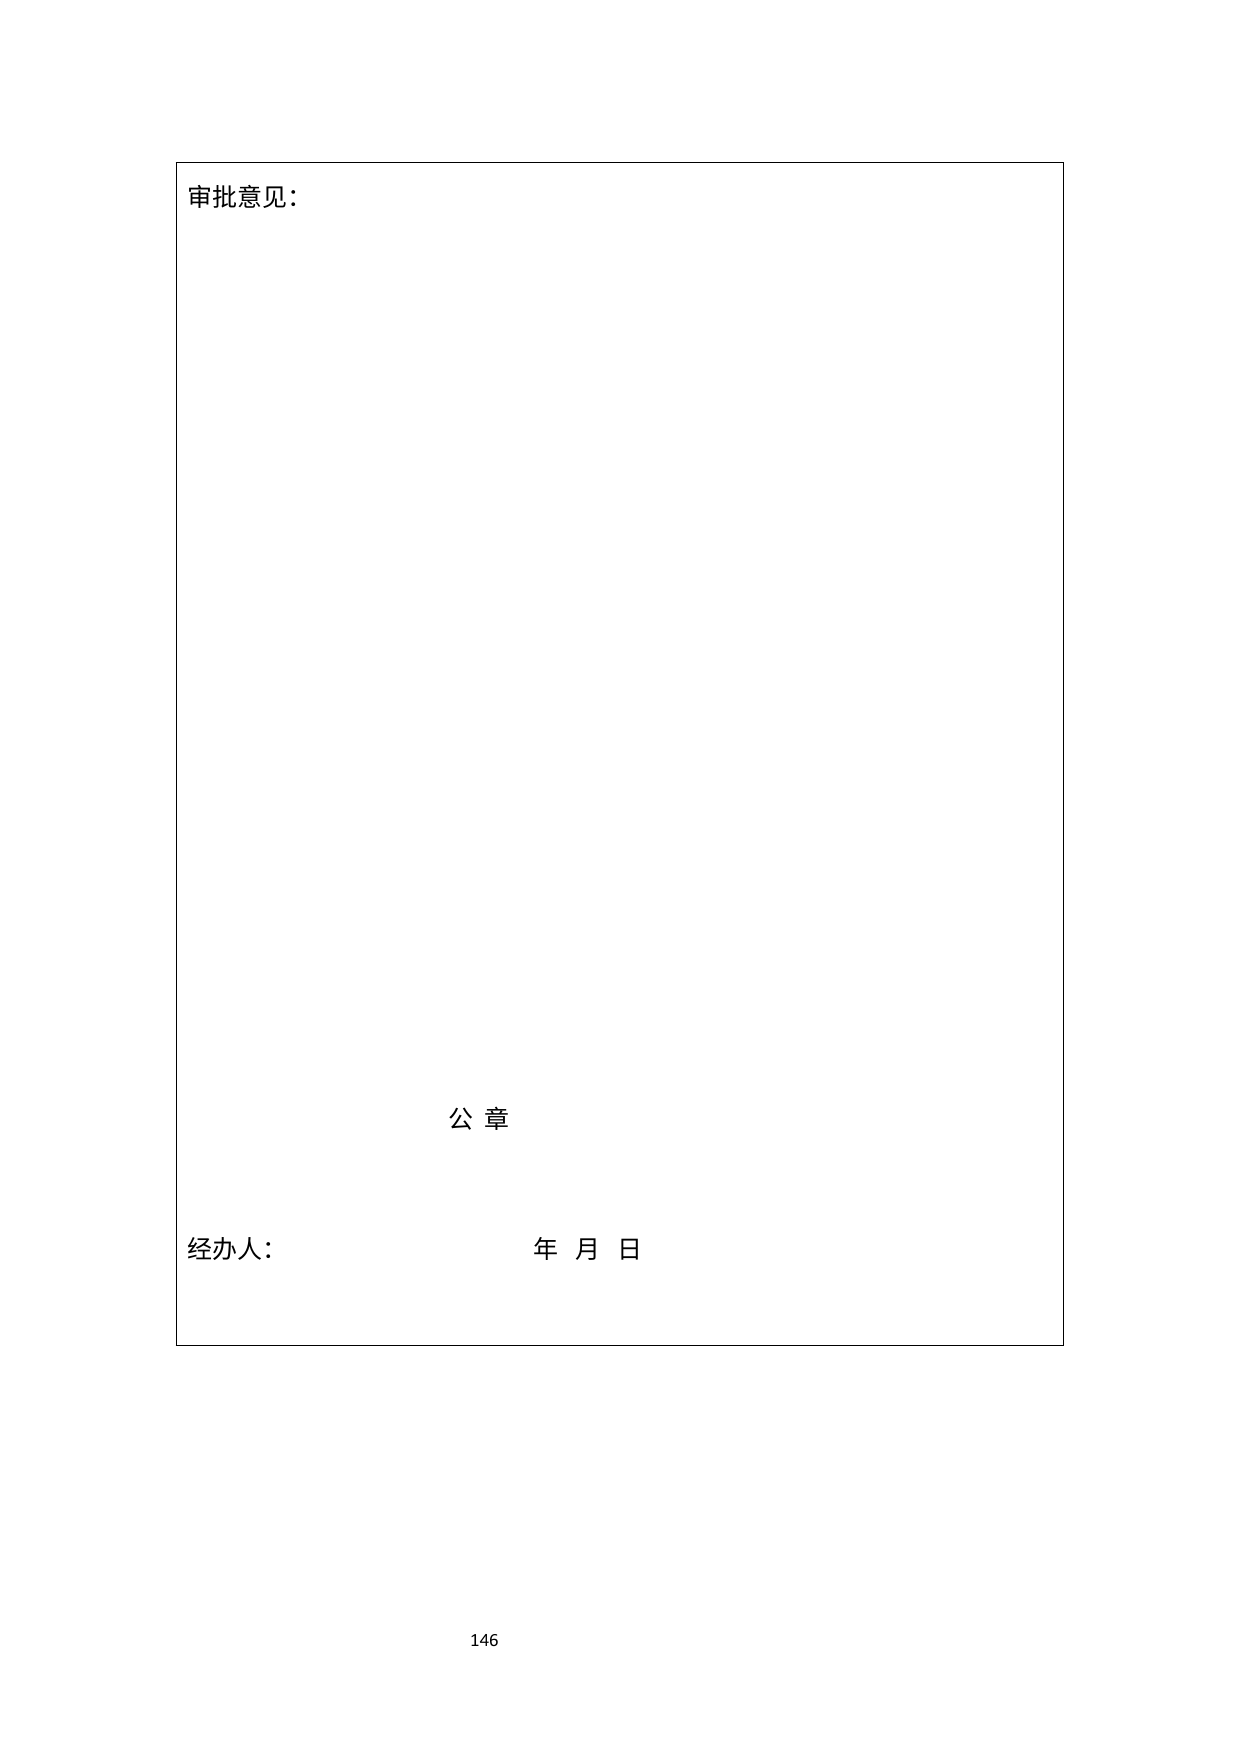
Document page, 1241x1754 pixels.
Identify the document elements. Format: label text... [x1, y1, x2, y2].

table_cell 审批意见： 公 章 经办人： 年 月 日 [177, 163, 1063, 1345]
